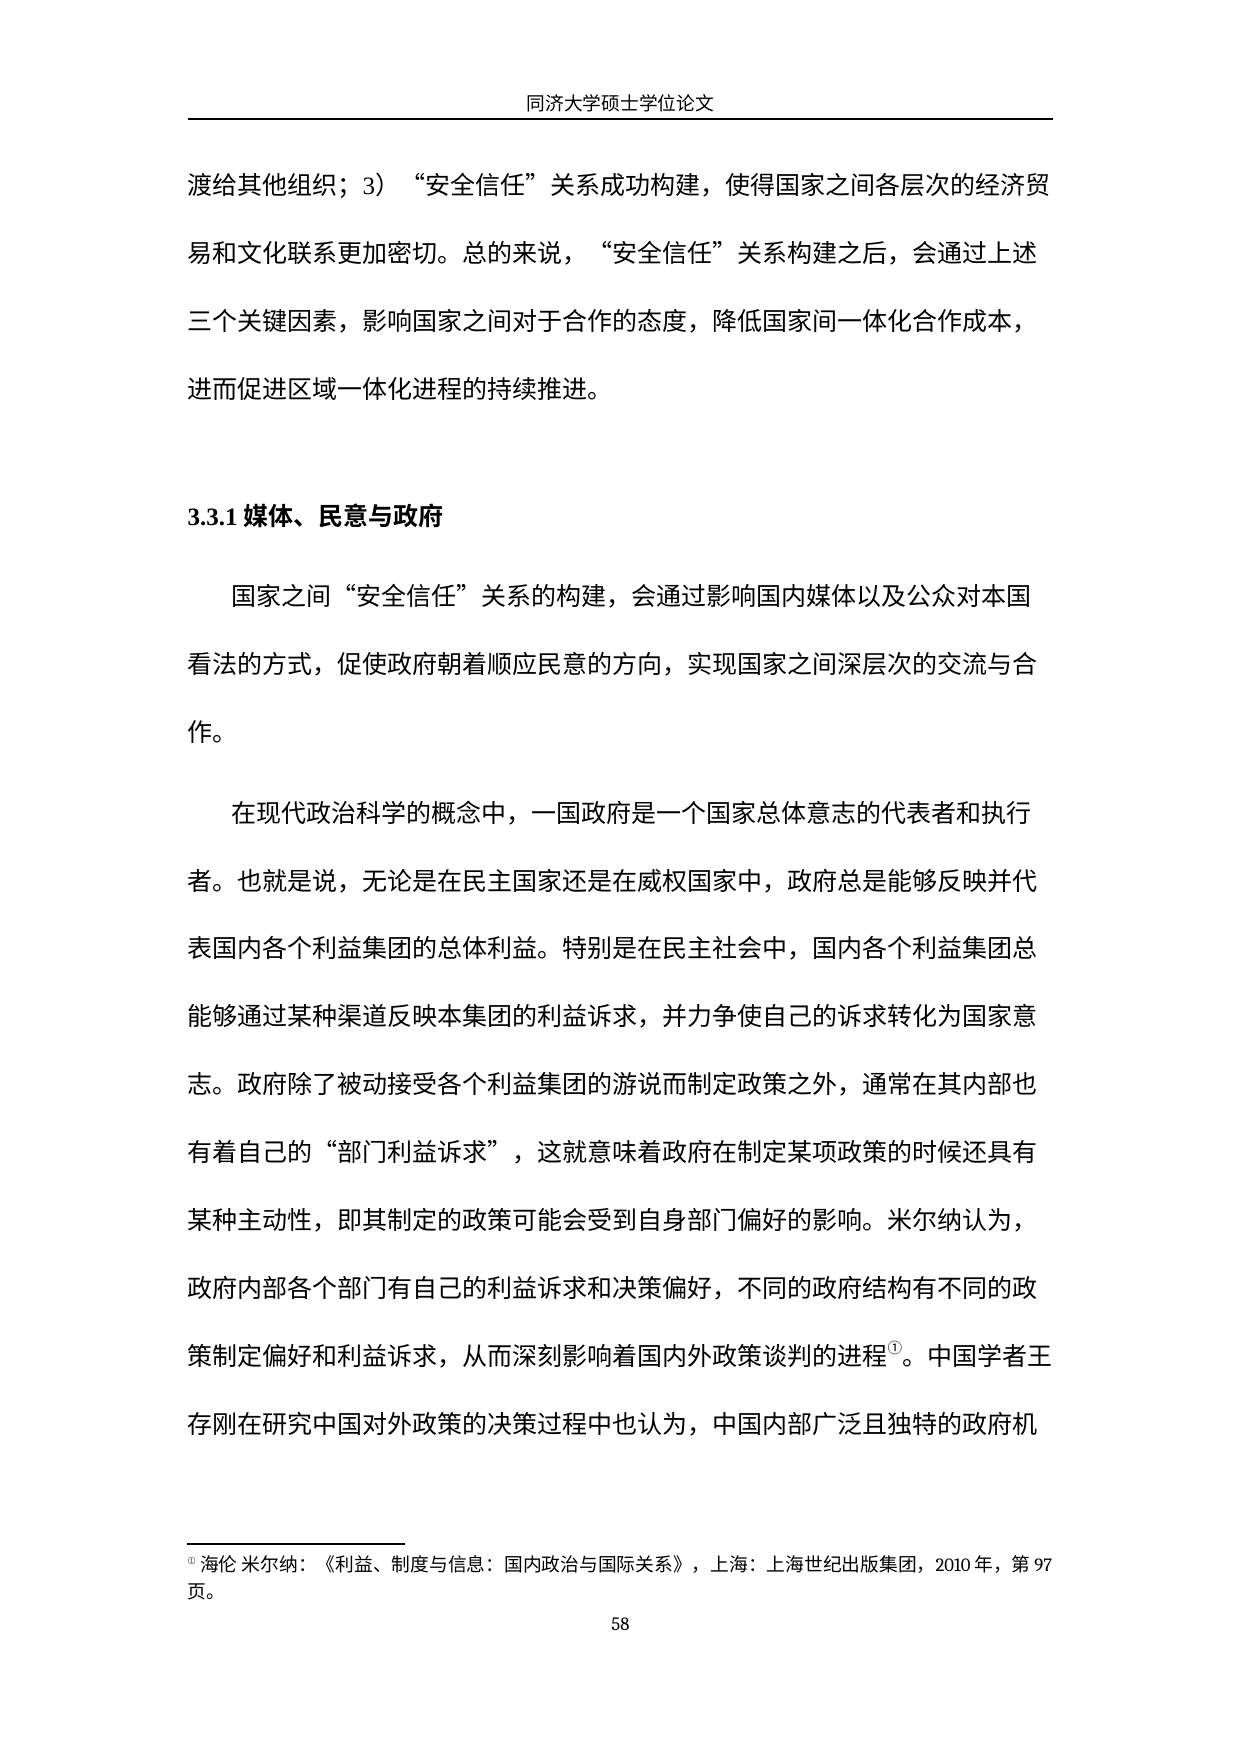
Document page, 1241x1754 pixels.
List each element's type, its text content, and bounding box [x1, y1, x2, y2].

text 国家之间“安全信任”关系的构建，会通过影响国内媒体以及公众对本国看法的方式，促使政府朝着顺应民意的方向，实现国家之间深层次的交流与合作。 [187, 561, 1053, 765]
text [187, 777, 1053, 1456]
text 3.3.1 媒体、民意与政府 [187, 481, 1053, 548]
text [187, 150, 1053, 422]
